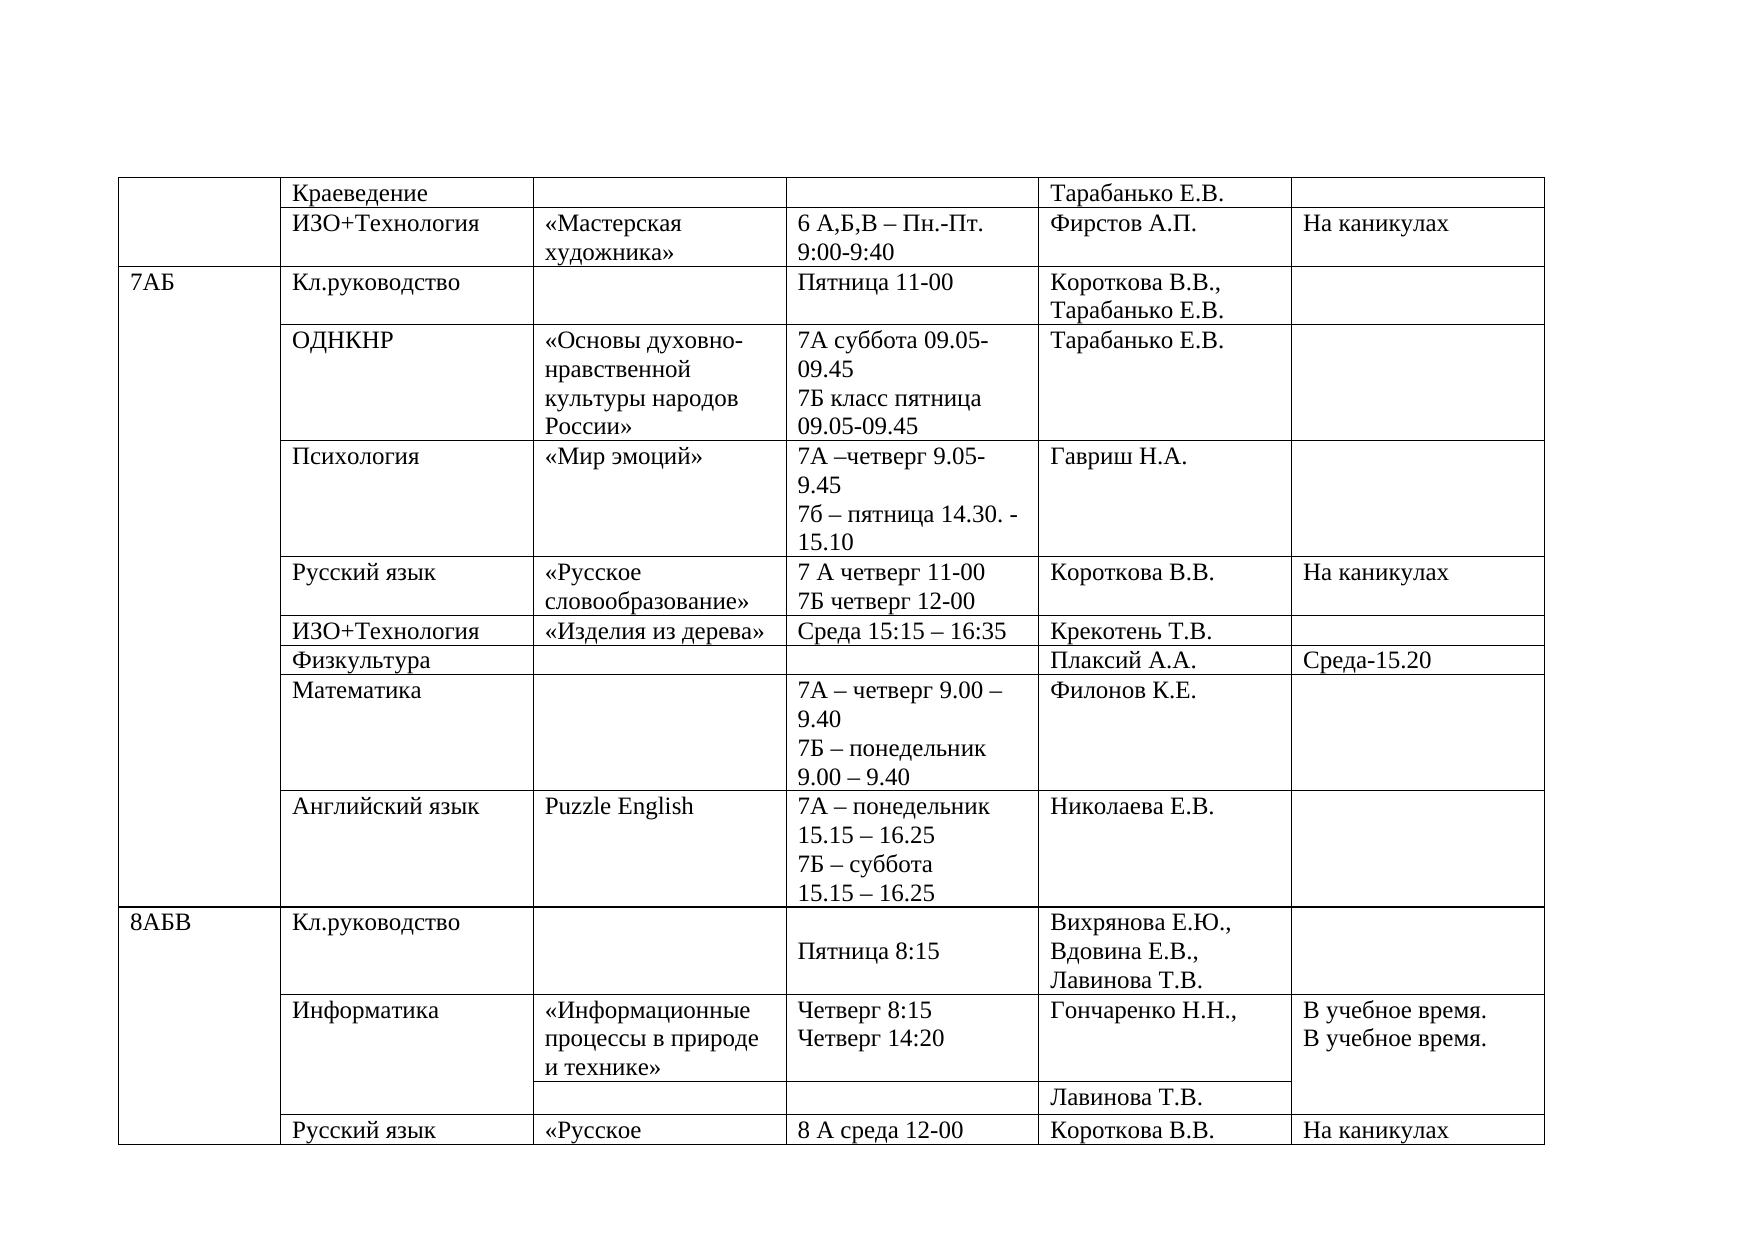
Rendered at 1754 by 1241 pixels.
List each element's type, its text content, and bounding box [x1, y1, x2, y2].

table_cell [534, 675, 786, 790]
table_cell Гончаренко Н.Н., [1039, 995, 1291, 1081]
table_cell Короткова В.В. [1039, 1115, 1291, 1143]
table_cell Лавинова Т.В. [1039, 1082, 1291, 1114]
table_cell Краеведение [281, 178, 533, 207]
table_cell На каникулах [1292, 208, 1544, 266]
table_cell [1292, 675, 1544, 790]
table_cell [1292, 325, 1544, 440]
table_cell Кл.руководство [281, 267, 533, 324]
table_cell 7АБ [119, 267, 280, 906]
table_cell Кл.руководство [281, 908, 533, 994]
table_cell Пятница 8:15 [787, 908, 1038, 994]
table_cell Филонов К.Е. [1039, 675, 1291, 790]
table_cell [534, 908, 786, 994]
table_cell 8АБВ [119, 908, 280, 1143]
table_cell «Изделия из дерева» [534, 616, 786, 644]
table_cell [1292, 908, 1544, 994]
table_cell [534, 178, 786, 207]
table_cell Короткова В.В. [1039, 557, 1291, 615]
table_cell Среда 15:15 – 16:35 [787, 616, 1038, 644]
table_cell ИЗО+Технология [281, 616, 533, 644]
table_cell ОДНКНР [281, 325, 533, 440]
table_cell Психология [281, 441, 533, 556]
table_cell Puzzle English [534, 791, 786, 906]
table_cell [1292, 791, 1544, 906]
table_cell Тарабанько Е.В. [1039, 178, 1291, 207]
table_cell Физкультура [281, 646, 533, 674]
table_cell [534, 1115, 786, 1143]
table_cell Русский язык [281, 1115, 533, 1143]
table_cell «Мир эмоций» [534, 441, 786, 556]
table_cell [1292, 267, 1544, 324]
table_cell 7 А четверг 11-00 7Б четверг 12-00 [787, 557, 1038, 615]
table_cell [534, 267, 786, 324]
table_cell «Русское словообразование» [534, 557, 786, 615]
table_cell [787, 1082, 1038, 1114]
table_cell Четверг 8:15 Четверг 14:20 [787, 995, 1038, 1081]
table_cell Тарабанько Е.В. [1039, 325, 1291, 440]
table_cell «Информационные процессы в природе и технике» [534, 995, 786, 1081]
table_cell «Основы духовно-нравственной культуры народов России» [534, 325, 786, 440]
table_cell [1292, 616, 1544, 644]
table_cell Крекотень Т.В. [1039, 616, 1291, 644]
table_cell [787, 1115, 1038, 1143]
table_cell Пятница 11-00 [787, 267, 1038, 324]
table_cell Короткова В.В., Тарабанько Е.В. [1039, 267, 1291, 324]
table_cell 7А – понедельник 15.15 – 16.25 7Б – суббота 15.15 – 16.25 [787, 791, 1038, 906]
table_cell 7А – четверг 9.00 – 9.40 7Б – понедельник 9.00 – 9.40 [787, 675, 1038, 790]
table_cell 6 А,Б,В – Пн.-Пт. 9:00-9:40 [787, 208, 1038, 266]
table_cell В учебное время. В учебное время. [1292, 995, 1544, 1114]
table_cell 7А –четверг 9.05- 9.45 7б – пятница 14.30. -15.10 [787, 441, 1038, 556]
table_cell [534, 646, 786, 674]
table_cell 7А суббота 09.05-09.45 7Б класс пятница 09.05-09.45 [787, 325, 1038, 440]
table_cell ИЗО+Технология [281, 208, 533, 266]
table_cell Информатика [281, 995, 533, 1114]
table_cell [787, 646, 1038, 674]
table_cell Плаксий А.А. [1039, 646, 1291, 674]
table_cell На каникулах [1292, 1115, 1544, 1143]
table_cell Английский язык [281, 791, 533, 906]
table_cell «Мастерская художника» [534, 208, 786, 266]
table_cell Гавриш Н.А. [1039, 441, 1291, 556]
table_cell [534, 1082, 786, 1114]
table_cell Математика [281, 675, 533, 790]
table_cell Русский язык [281, 557, 533, 615]
table_cell [787, 178, 1038, 207]
table_cell Фирстов А.П. [1039, 208, 1291, 266]
table_cell [1292, 178, 1544, 207]
table_cell Вихрянова Е.Ю., Вдовина Е.В., Лавинова Т.В. [1039, 908, 1291, 994]
table_cell Николаева Е.В. [1039, 791, 1291, 906]
table_cell [1292, 441, 1544, 556]
table_cell Среда-15.20 [1292, 646, 1544, 674]
table_cell На каникулах [1292, 557, 1544, 615]
